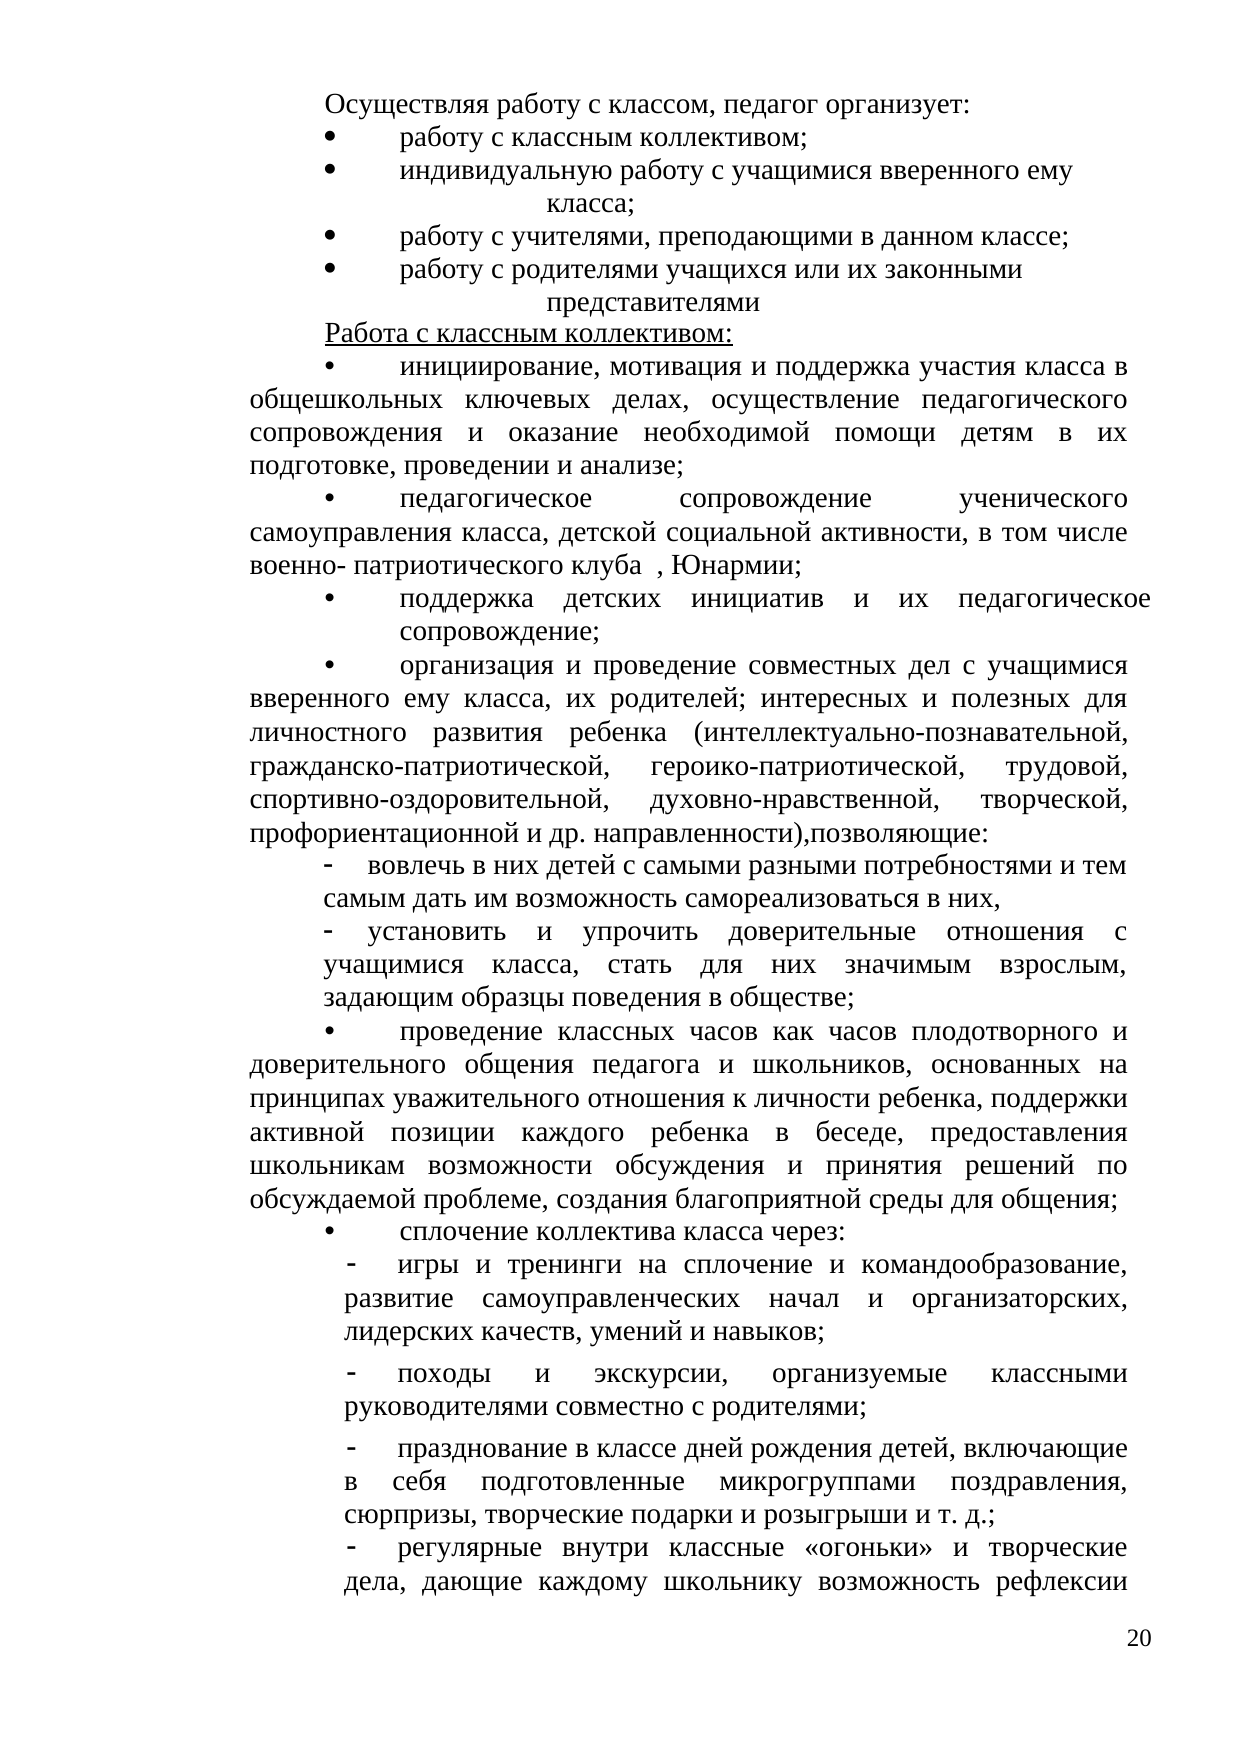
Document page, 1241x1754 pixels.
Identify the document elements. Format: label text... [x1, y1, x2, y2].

list инициирование, мотивация и поддержка участия класса в общешкольных ключевых делах, осуществление педагогического сопровождения и оказание необходимой помощи детям в их подготовке, проведении и анализе; [249, 349, 1128, 481]
list поддержка детских инициатив и их педагогическое сопровождение; [324, 580, 1152, 647]
list работу с классным коллективом; [325, 119, 1152, 153]
list сплочение коллектива класса через: [324, 1214, 1152, 1247]
list организация и проведение совместных дел с учащимися вверенного ему класса, их родителей; интересных и полезных для личностного развития ребенка (интеллектуально-познавательной, гражданско-патриотической, героико-патриотической, трудовой, спортивно-оздоровительной, духовно-нравственной, творческой, профориентационной и др. направленности),позволяющие: [249, 647, 1129, 848]
list установить и упрочить доверительные отношения с учащимися класса, стать для них значимым взрослым, задающим образцы поведения в обществе; [323, 914, 1127, 1013]
list работу с родителями учащихся или их законными представителями [325, 252, 1152, 318]
list вовлечь в них детей с самыми разными потребностями и тем самым дать им возможность самореализоваться в них, [323, 848, 1128, 914]
list работу с учителями, преподающими в данном классе; [325, 219, 1152, 252]
list индивидуальную работу с учащимися вверенного ему класса; [325, 153, 1152, 219]
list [344, 1530, 1128, 1596]
list игры и тренинги на сплочение и командообразование, развитие самоуправленческих начал и организаторских, лидерских качеств, умений и навыков; [344, 1247, 1128, 1346]
list педагогическое сопровождение ученического самоуправления класса, детской социальной активности, в том числе военно- патриотического клуба , Юнармии; [249, 482, 1128, 580]
text Осуществляя работу с классом, педагог организует: [324, 89, 1152, 119]
text Работа с классным коллективом: [324, 318, 1152, 349]
list проведение классных часов как часов плодотворного и доверительного общения педагога и школьников, основанных на принципах уважительного отношения к личности ребенка, поддержки активной позиции каждого ребенка в беседе, предоставления школьникам возможности обсуждения и принятия решений по обсуждаемой проблеме, создания благоприятной среды для общения; [249, 1013, 1129, 1214]
list празднование в классе дней рождения детей, включающие в себя подготовленные микрогруппами поздравления, сюрпризы, творческие подарки и розыгрыши и т. д.; [344, 1431, 1128, 1530]
list походы и экскурсии, организуемые классными руководителями совместно с родителями; [344, 1356, 1128, 1422]
